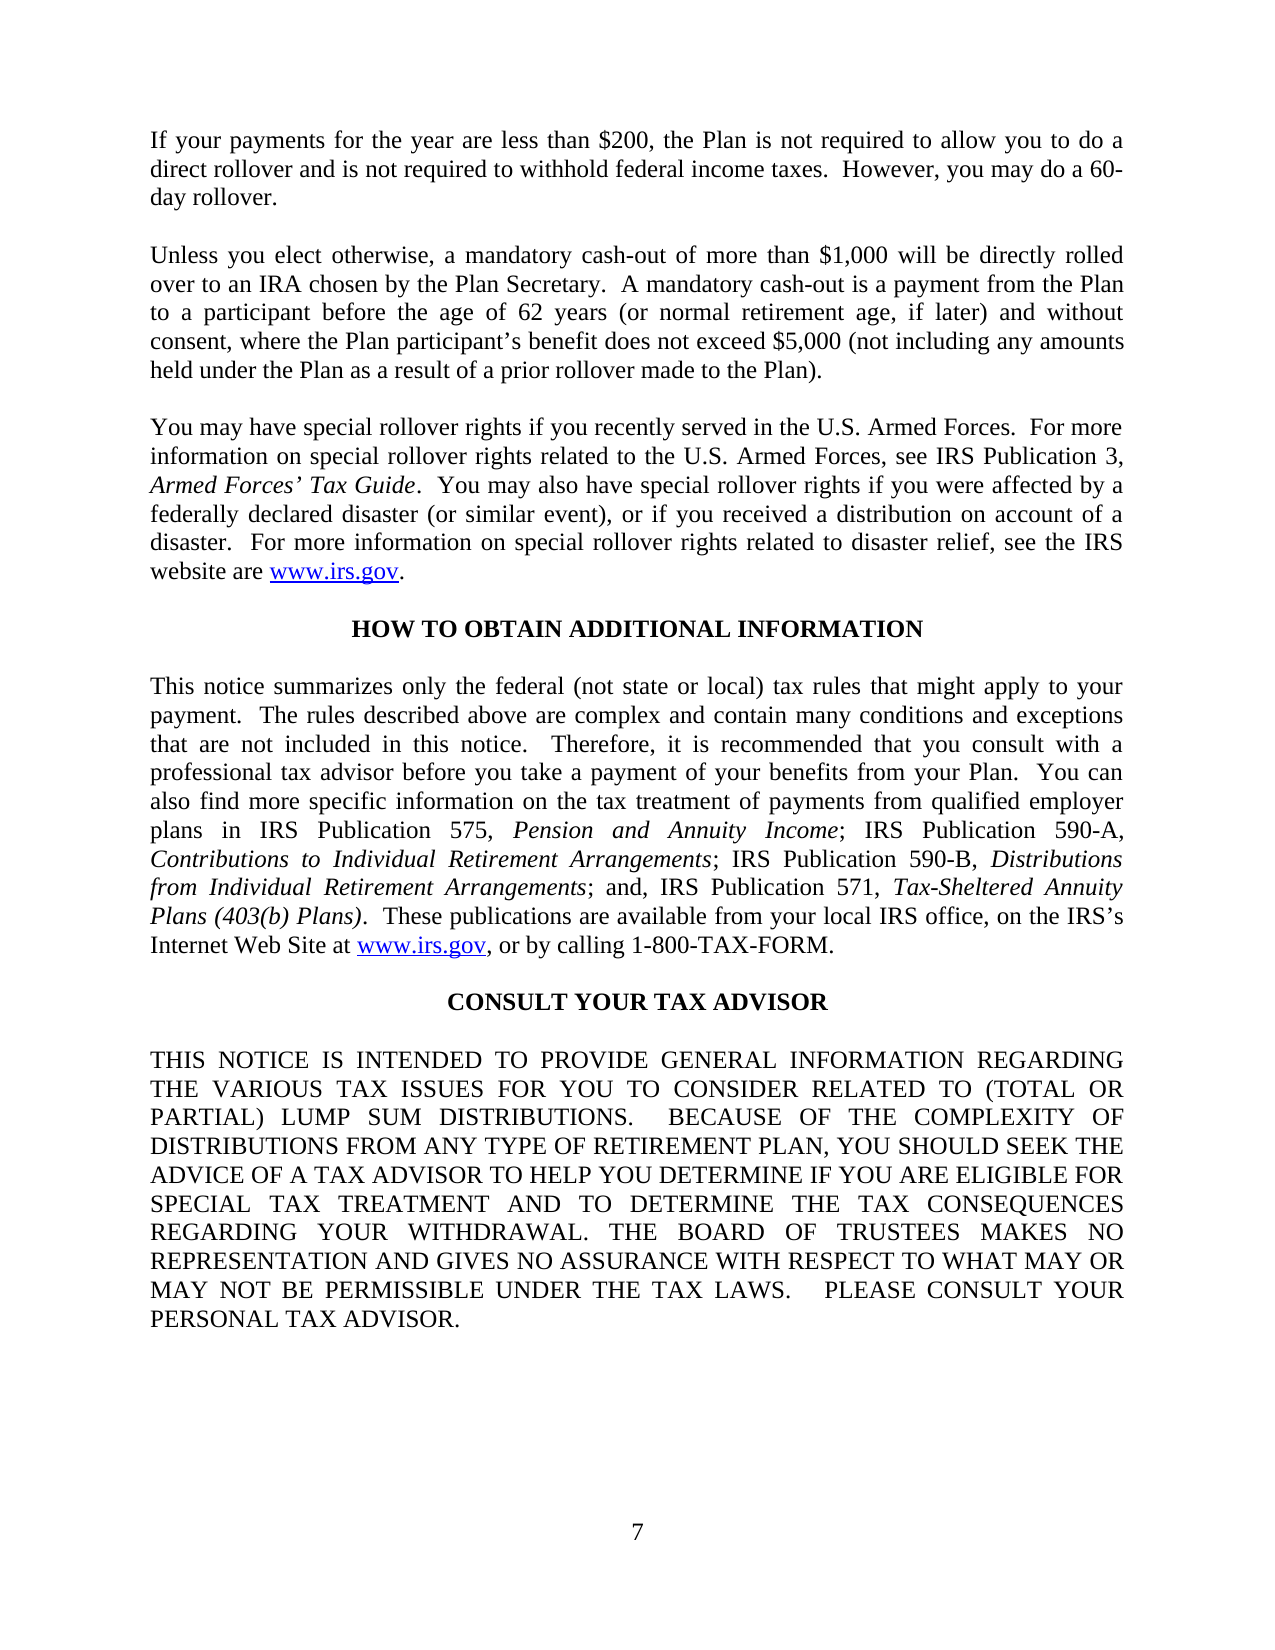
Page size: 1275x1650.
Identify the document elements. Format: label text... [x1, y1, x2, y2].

text CONSULT YOUR TAX ADVISOR [150, 987, 1125, 1016]
text This notice summarizes only the federal (not state or local) tax rules that might apply to your payment. The rules described above are complex and contain many conditions and exceptions that are not included in this notice. Therefore, it is recommended that you consult with a professional tax advisor before you take a payment of your benefits from your Plan. You can also find more specific information on the tax treatment of payments from qualified employer plans in IRS Publication 575, Pension and Annuity Income; IRS Publication 590-A, Contributions to Individual Retirement Arrangements; IRS Publication 590-B, Distributions from Individual Retirement Arrangements; and, IRS Publication 571, Tax-Sheltered Annuity Plans (403(b) Plans). These publications are available from your local IRS office, on the IRS’s Internet Web Site at www.irs.gov, or by calling 1-800-TAX-FORM. [150, 671, 1125, 959]
text HOW TO OBTAIN ADDITIONAL INFORMATION [150, 614, 1125, 642]
text If your payments for the year are less than $200, the Plan is not required to allow you to do a direct rollover and is not required to withhold federal income taxes. However, you may do a 60-day rollover. [150, 125, 1125, 211]
text You may have special rollover rights if you recently served in the U.S. Armed Forces. For more information on special rollover rights related to the U.S. Armed Forces, see IRS Publication 3, Armed Forces’ Tax Guide. You may also have special rollover rights if you were affected by a federally declared disaster (or similar event), or if you received a distribution on account of a disaster. For more information on special rollover rights related to disaster relief, see the IRS website are www.irs.gov. [150, 412, 1125, 585]
text THIS NOTICE IS INTENDED TO PROVIDE GENERAL INFORMATION REGARDING THE VARIOUS TAX ISSUES FOR YOU TO CONSIDER RELATED TO (TOTAL OR PARTIAL) LUMP SUM DISTRIBUTIONS. BECAUSE OF THE COMPLEXITY OF DISTRIBUTIONS FROM ANY TYPE OF RETIREMENT PLAN, YOU SHOULD SEEK THE ADVICE OF A TAX ADVISOR TO HELP YOU DETERMINE IF YOU ARE ELIGIBLE FOR SPECIAL TAX TREATMENT AND TO DETERMINE THE TAX CONSEQUENCES REGARDING YOUR WITHDRAWAL. THE BOARD OF TRUSTEES MAKES NO REPRESENTATION AND GIVES NO ASSURANCE WITH RESPECT TO WHAT MAY OR MAY NOT BE PERMISSIBLE UNDER THE TAX LAWS. PLEASE CONSULT YOUR PERSONAL TAX ADVISOR. [150, 1045, 1125, 1332]
text Unless you elect otherwise, a mandatory cash-out of more than $1,000 will be directly rolled over to an IRA chosen by the Plan Secretary. A mandatory cash-out is a payment from the Plan to a participant before the age of 62 years (or normal retirement age, if later) and without consent, where the Plan participant’s benefit does not exceed $5,000 (not including any amounts held under the Plan as a result of a prior rollover made to the Plan). [150, 240, 1125, 384]
